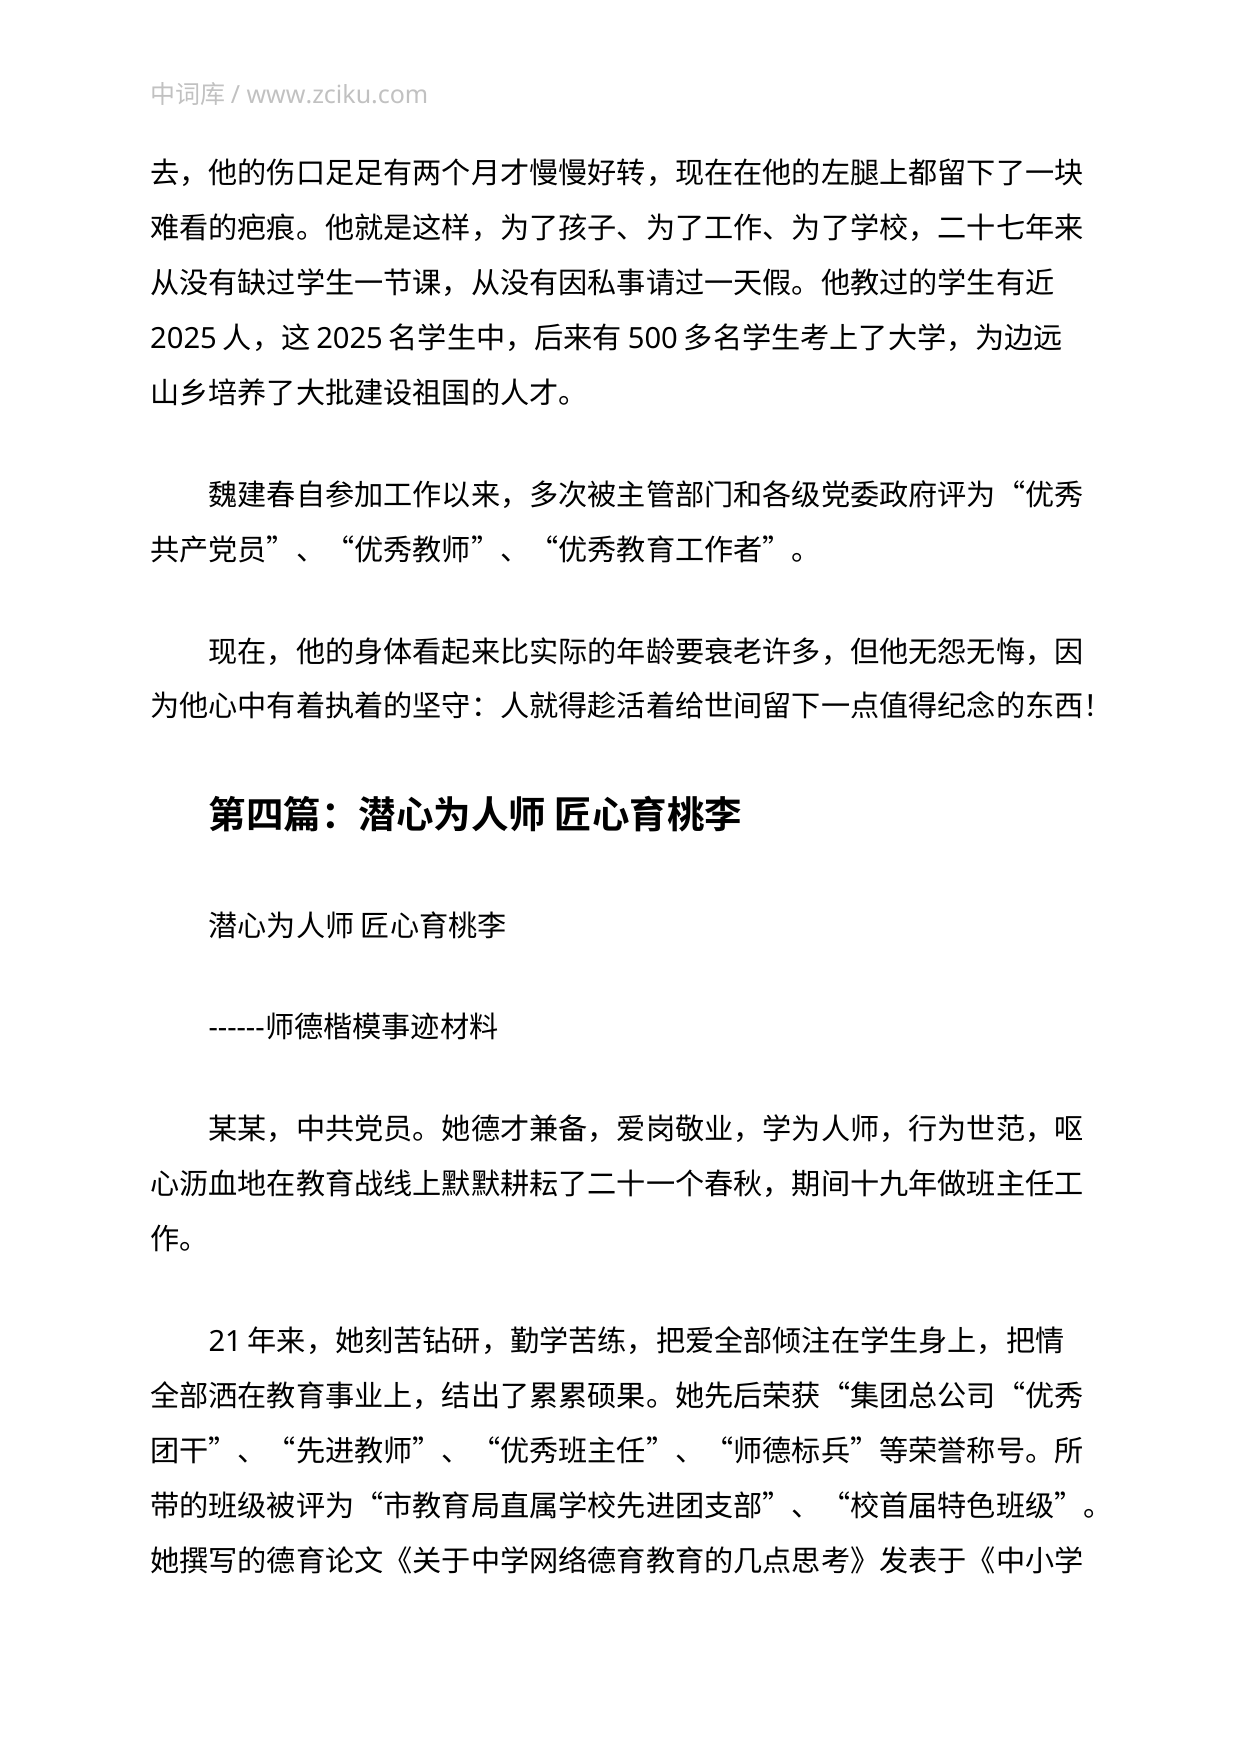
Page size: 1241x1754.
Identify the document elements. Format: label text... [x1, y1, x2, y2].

text ------师德楷模事迹材料 [150, 1004, 1090, 1046]
text 第四篇：潜心为人师 匠心育桃李 [150, 785, 1090, 839]
text 潜心为人师 匠心育桃李 [150, 902, 1090, 944]
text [150, 150, 1090, 412]
text 现在，他的身体看起来比实际的年龄要衰老许多，但他无怨无悔，因为他心中有着执着的坚守：人就得趁活着给世间留下一点值得纪念的东西！ [150, 628, 1090, 725]
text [150, 1317, 1090, 1579]
text 某某，中共党员。她德才兼备，爱岗敬业，学为人师，行为世范，呕心沥血地在教育战线上默默耕耘了二十一个春秋，期间十九年做班主任工作。 [150, 1106, 1090, 1258]
text 魏建春自参加工作以来，多次被主管部门和各级党委政府评为“优秀共产党员”、“优秀教师”、“优秀教育工作者”。 [150, 471, 1090, 569]
